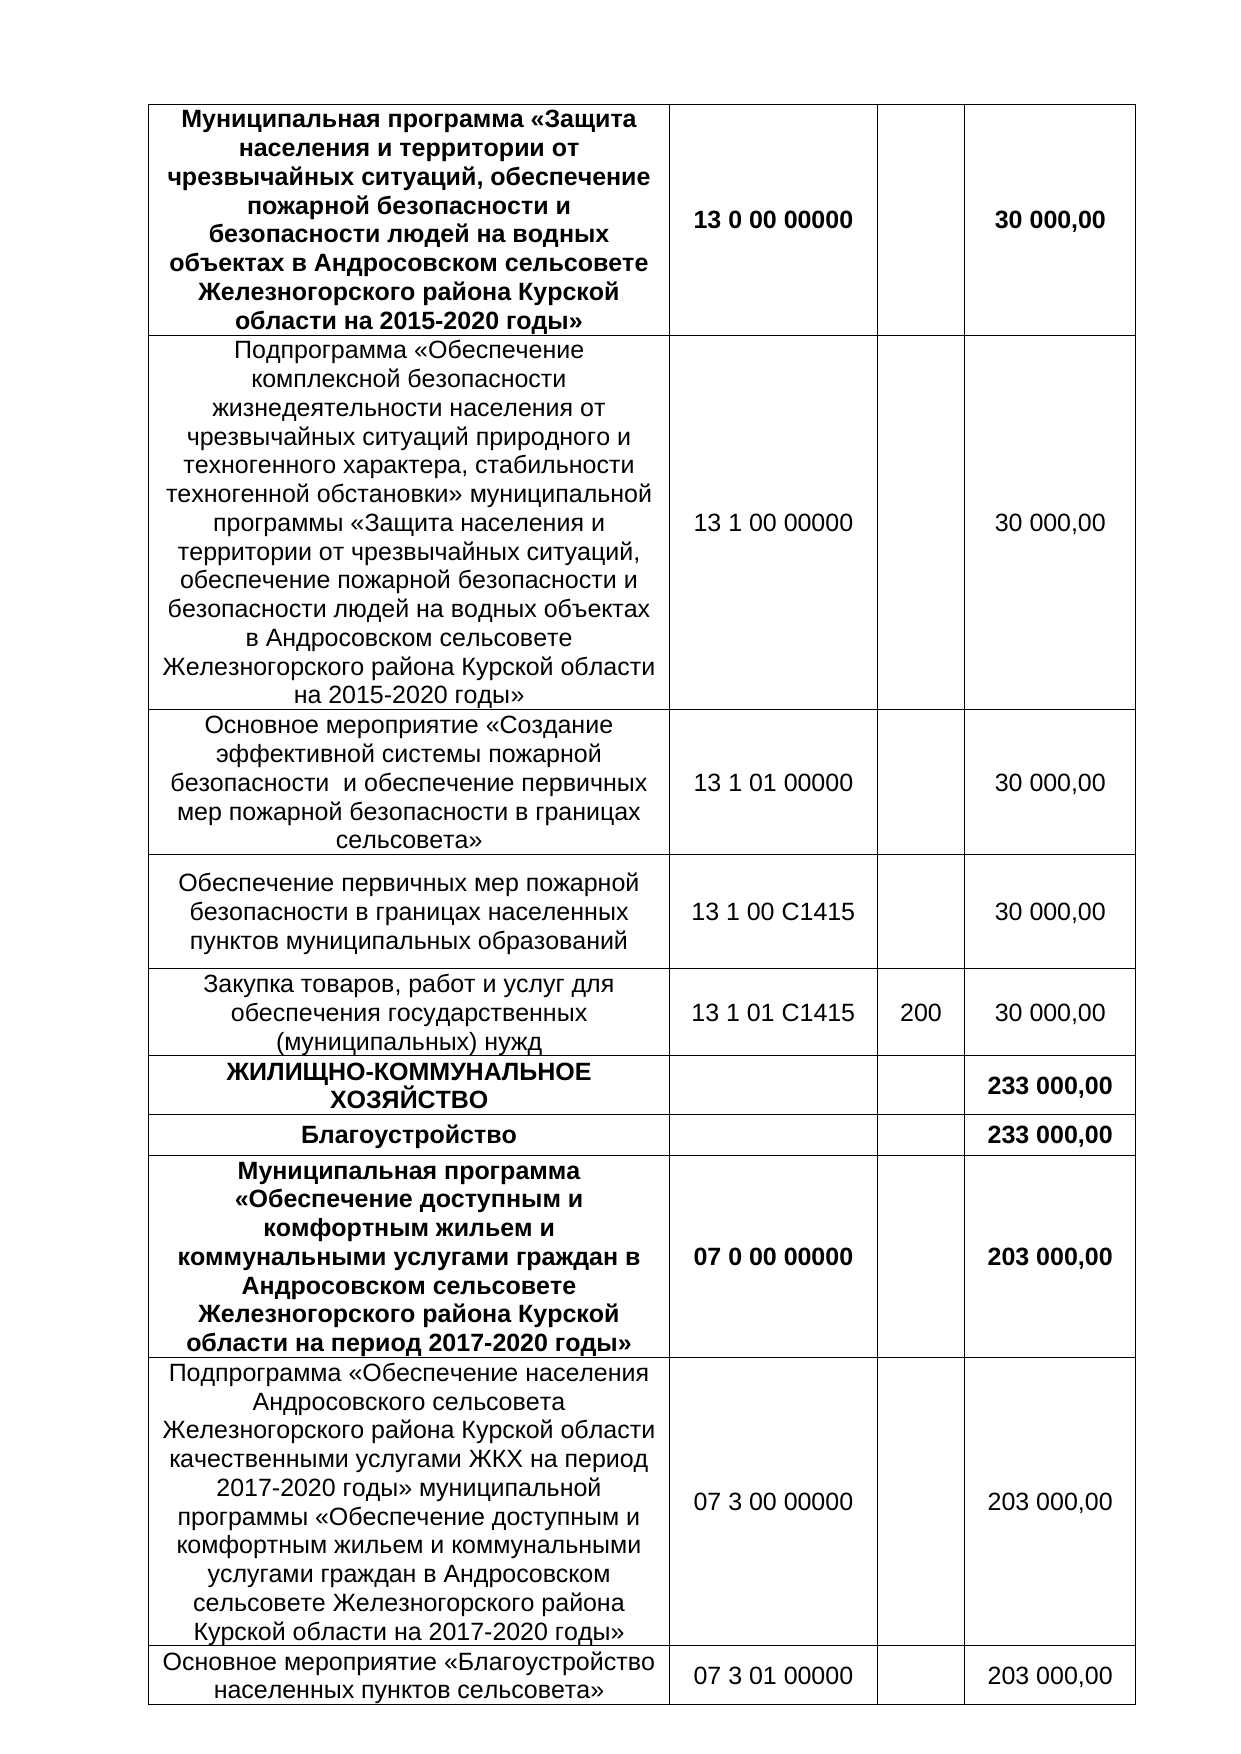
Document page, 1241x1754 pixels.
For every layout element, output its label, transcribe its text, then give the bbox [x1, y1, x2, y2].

table_cell 13 1 00 00000 [670, 336, 877, 709]
table_cell 30 000,00 [965, 710, 1135, 854]
table_cell [878, 105, 964, 334]
table_cell Основное мероприятие «Благоустройство населенных пунктов сельсовета» [149, 1646, 669, 1704]
table_cell [878, 855, 964, 968]
table_cell [878, 1358, 964, 1645]
table_cell Подпрограмма «Обеспечение комплексной безопасности жизнедеятельности населения от чрезвычайных ситуаций природного и техногенного характера, стабильности техногенной обстановки» муниципальной программы «Защита населения и территории от чрезвычайных ситуаций, обеспечение пожарной безопасности и безопасности людей на водных объектах в Андросовском сельсовете Железногорского района Курской области на 2015-2020 годы» [149, 336, 669, 709]
table_cell [878, 336, 964, 709]
table_cell 30 000,00 [965, 105, 1135, 334]
table_cell [878, 1156, 964, 1357]
table_cell 13 1 00 С1415 [670, 855, 877, 968]
table_cell 07 3 01 00000 [670, 1646, 877, 1704]
table_cell 30 000,00 [965, 969, 1135, 1055]
table_cell [670, 1115, 877, 1154]
table_cell Обеспечение первичных мер пожарной безопасности в границах населенных пунктов муниципальных образований [149, 855, 669, 968]
table_cell 13 0 00 00000 [670, 105, 877, 334]
table_cell [878, 1646, 964, 1704]
table_cell 203 000,00 [965, 1156, 1135, 1357]
table_cell 200 [878, 969, 964, 1055]
table_cell Подпрограмма «Обеспечение населения Андросовского сельсовета Железногорского района Курской области качественными услугами ЖКХ на период 2017-2020 годы» муниципальной программы «Обеспечение доступным и комфортным жильем и коммунальными услугами граждан в Андросовском сельсовете Железногорского района Курской области на 2017-2020 годы» [149, 1358, 669, 1645]
table_cell 233 000,00 [965, 1115, 1135, 1154]
table_cell [878, 710, 964, 854]
table_cell [670, 1056, 877, 1114]
table_cell 13 1 01 00000 [670, 710, 877, 854]
table_cell Закупка товаров, работ и услуг для обеспечения государственных (муниципальных) нужд [149, 969, 669, 1055]
table_cell Основное мероприятие «Создание эффективной системы пожарной безопасности и обеспечение первичных мер пожарной безопасности в границах сельсовета» [149, 710, 669, 854]
table_cell Муниципальная программа «Обеспечение доступным и комфортным жильем и коммунальными услугами граждан в Андросовском сельсовете Железногорского района Курской области на период 2017-2020 годы» [149, 1156, 669, 1357]
table_cell 13 1 01 С1415 [670, 969, 877, 1055]
table_cell 203 000,00 [965, 1358, 1135, 1645]
table_cell 30 000,00 [965, 855, 1135, 968]
table_cell Благоустройство [149, 1115, 669, 1154]
table_cell [878, 1056, 964, 1114]
table_cell 07 3 00 00000 [670, 1358, 877, 1645]
table_cell ЖИЛИЩНО-КОММУНАЛЬНОЕ ХОЗЯЙСТВО [149, 1056, 669, 1114]
table_cell 30 000,00 [965, 336, 1135, 709]
table_cell 203 000,00 [965, 1646, 1135, 1704]
table_cell [878, 1115, 964, 1154]
table_cell Муниципальная программа «Защита населения и территории от чрезвычайных ситуаций, обеспечение пожарной безопасности и безопасности людей на водных объектах в Андросовском сельсовете Железногорского района Курской области на 2015-2020 годы» [149, 105, 669, 334]
table_cell 07 0 00 00000 [670, 1156, 877, 1357]
table_cell 233 000,00 [965, 1056, 1135, 1114]
